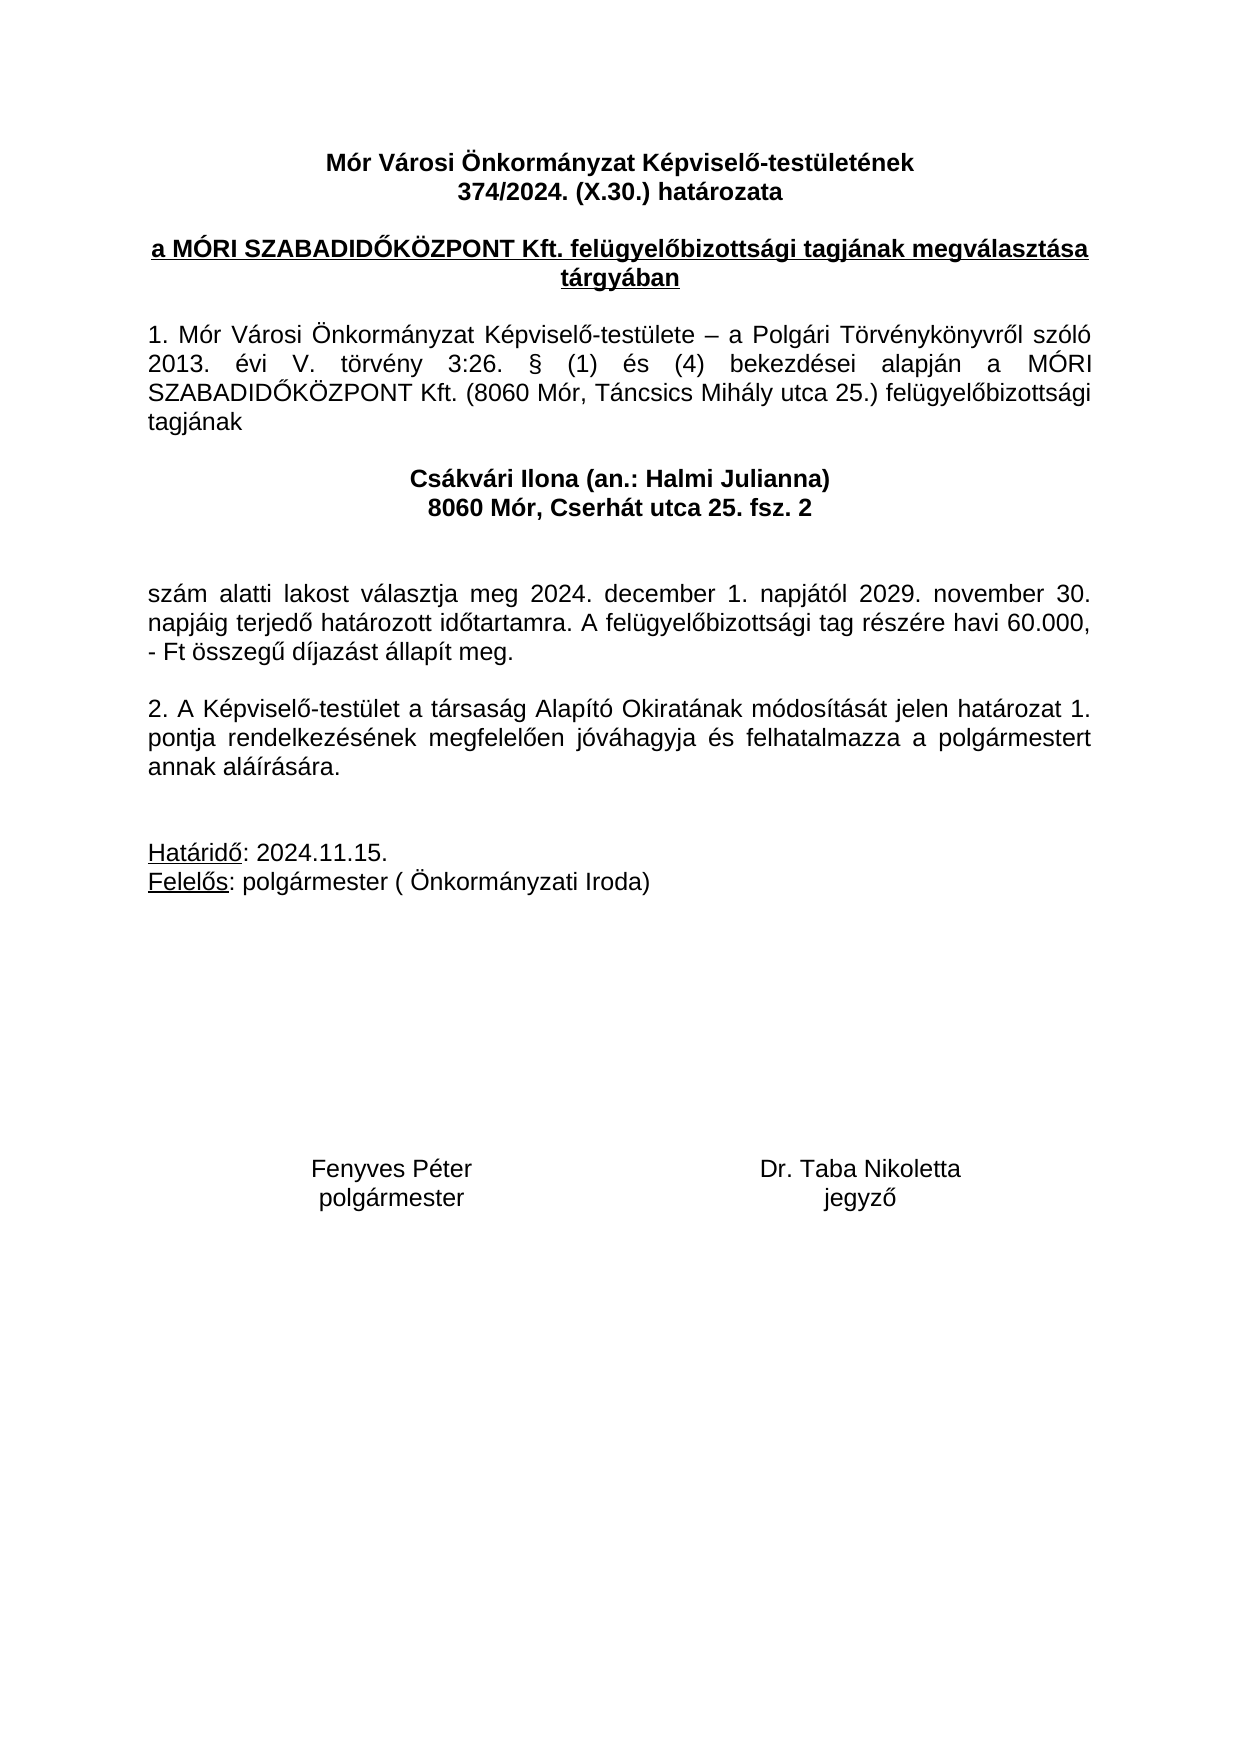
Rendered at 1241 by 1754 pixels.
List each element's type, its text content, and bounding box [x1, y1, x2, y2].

text polgármester jegyző [148, 1183, 1092, 1211]
text Felelős: polgármester ( Önkormányzati Iroda) [148, 866, 1092, 895]
text 1. Mór Városi Önkormányzat Képviselő-testülete – a Polgári Törvénykönyvről szóló 2013. évi V. törvény 3:26. § (1) és (4) bekezdései alapján a MÓRI SZABADIDŐKÖZPONT Kft. (8060 Mór, Táncsics Mihály utca 25.) felügyelőbizottsági tagjának [148, 320, 1092, 435]
text a MÓRI SZABADIDŐKÖZPONT Kft. felügyelőbizottsági tagjának megválasztása tárgyában [148, 234, 1092, 291]
text szám alatti lakost választja meg 2024. december 1. napjától 2029. november 30. napjáig terjedő határozott időtartamra. A felügyelőbizottsági tag részére havi 60.000, - Ft összegű díjazást állapít meg. [148, 579, 1092, 665]
text Csákvári Ilona (an.: Halmi Julianna) [148, 464, 1092, 493]
text Határidő: 2024.11.15. [148, 838, 1092, 866]
text Fenyves Péter Dr. Taba Nikoletta [148, 1154, 1092, 1183]
text 8060 Mór, Cserhát utca 25. fsz. 2 [148, 493, 1092, 521]
text Mór Városi Önkormányzat Képviselő-testületének [148, 148, 1092, 176]
text 374/2024. (X.30.) határozata [148, 176, 1092, 205]
text 2. A Képviselő-testület a társaság Alapító Okiratának módosítását jelen határozat 1. pontja rendelkezésének megfelelően jóváhagyja és felhatalmazza a polgármestert annak aláírására. [148, 694, 1092, 780]
